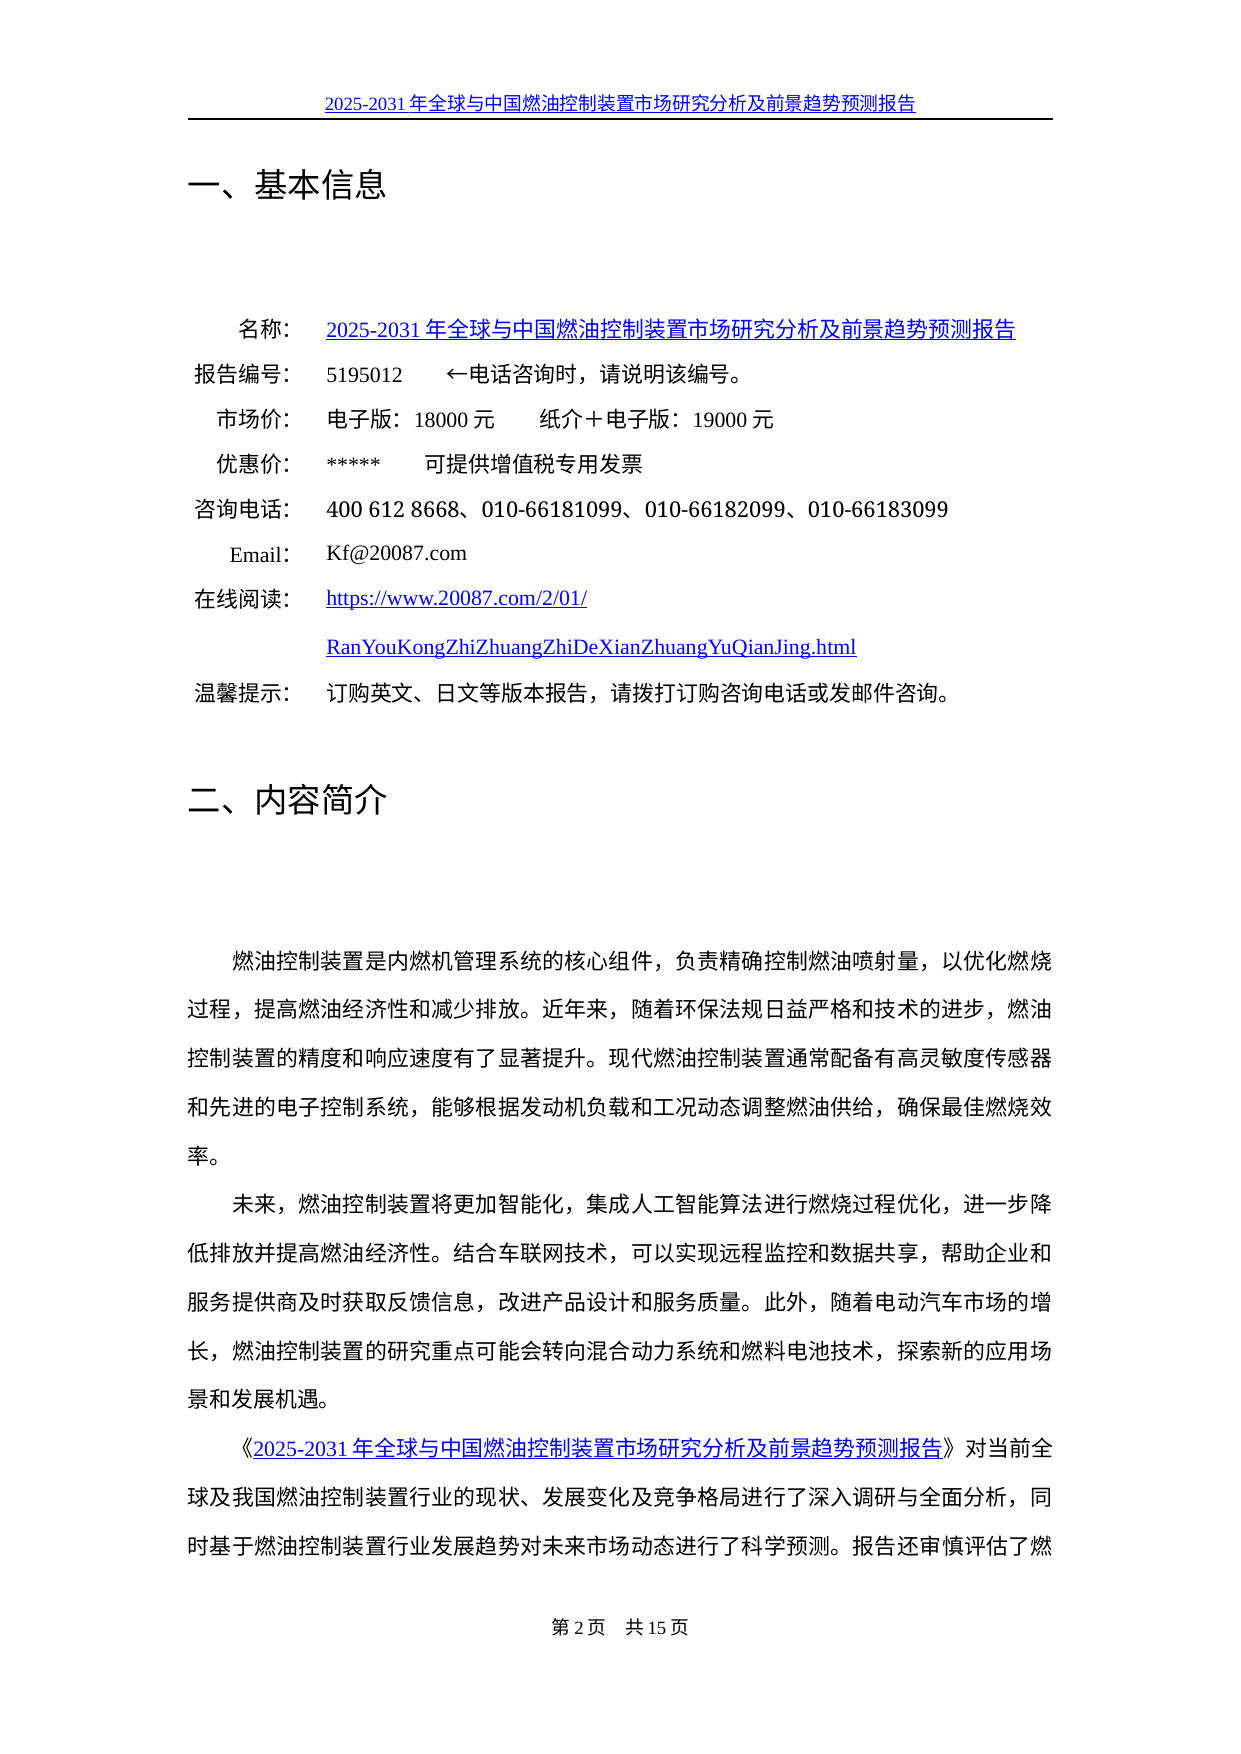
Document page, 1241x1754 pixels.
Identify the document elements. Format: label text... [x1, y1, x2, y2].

table_cell 市场价： [167, 402, 315, 447]
title 二、内容简介 [187, 766, 1053, 831]
table_cell 400 612 8668、010-66181099、010-66182099、010-66183099 [315, 492, 1073, 537]
table_cell 温馨提示： [167, 675, 315, 720]
table_cell 订购英文、日文等版本报告，请拨打订购咨询电话或发邮件咨询。 [315, 675, 1073, 720]
table_cell 咨询电话： [167, 492, 315, 537]
table_cell ***** 可提供增值税专用发票 [315, 447, 1073, 492]
table_header 2025-2031年全球与中国燃油控制装置市场研究分析及前景趋势预测报告 [315, 312, 1073, 357]
table_cell 5195012 ←电话咨询时，请说明该编号。 [315, 357, 1073, 402]
table_cell 优惠价： [167, 447, 315, 492]
table_cell 电子版：18000 元 纸介＋电子版：19000 元 [315, 402, 1073, 447]
table_cell 在线阅读： [167, 582, 315, 675]
table_cell Kf@20087.com [315, 537, 1073, 582]
table_header 名称： [167, 312, 315, 357]
table_cell 报告编号： [167, 357, 315, 402]
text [187, 943, 1053, 1561]
table_cell Email： [167, 537, 315, 582]
table_cell [315, 582, 1073, 675]
title 一、基本信息 [187, 150, 1053, 215]
